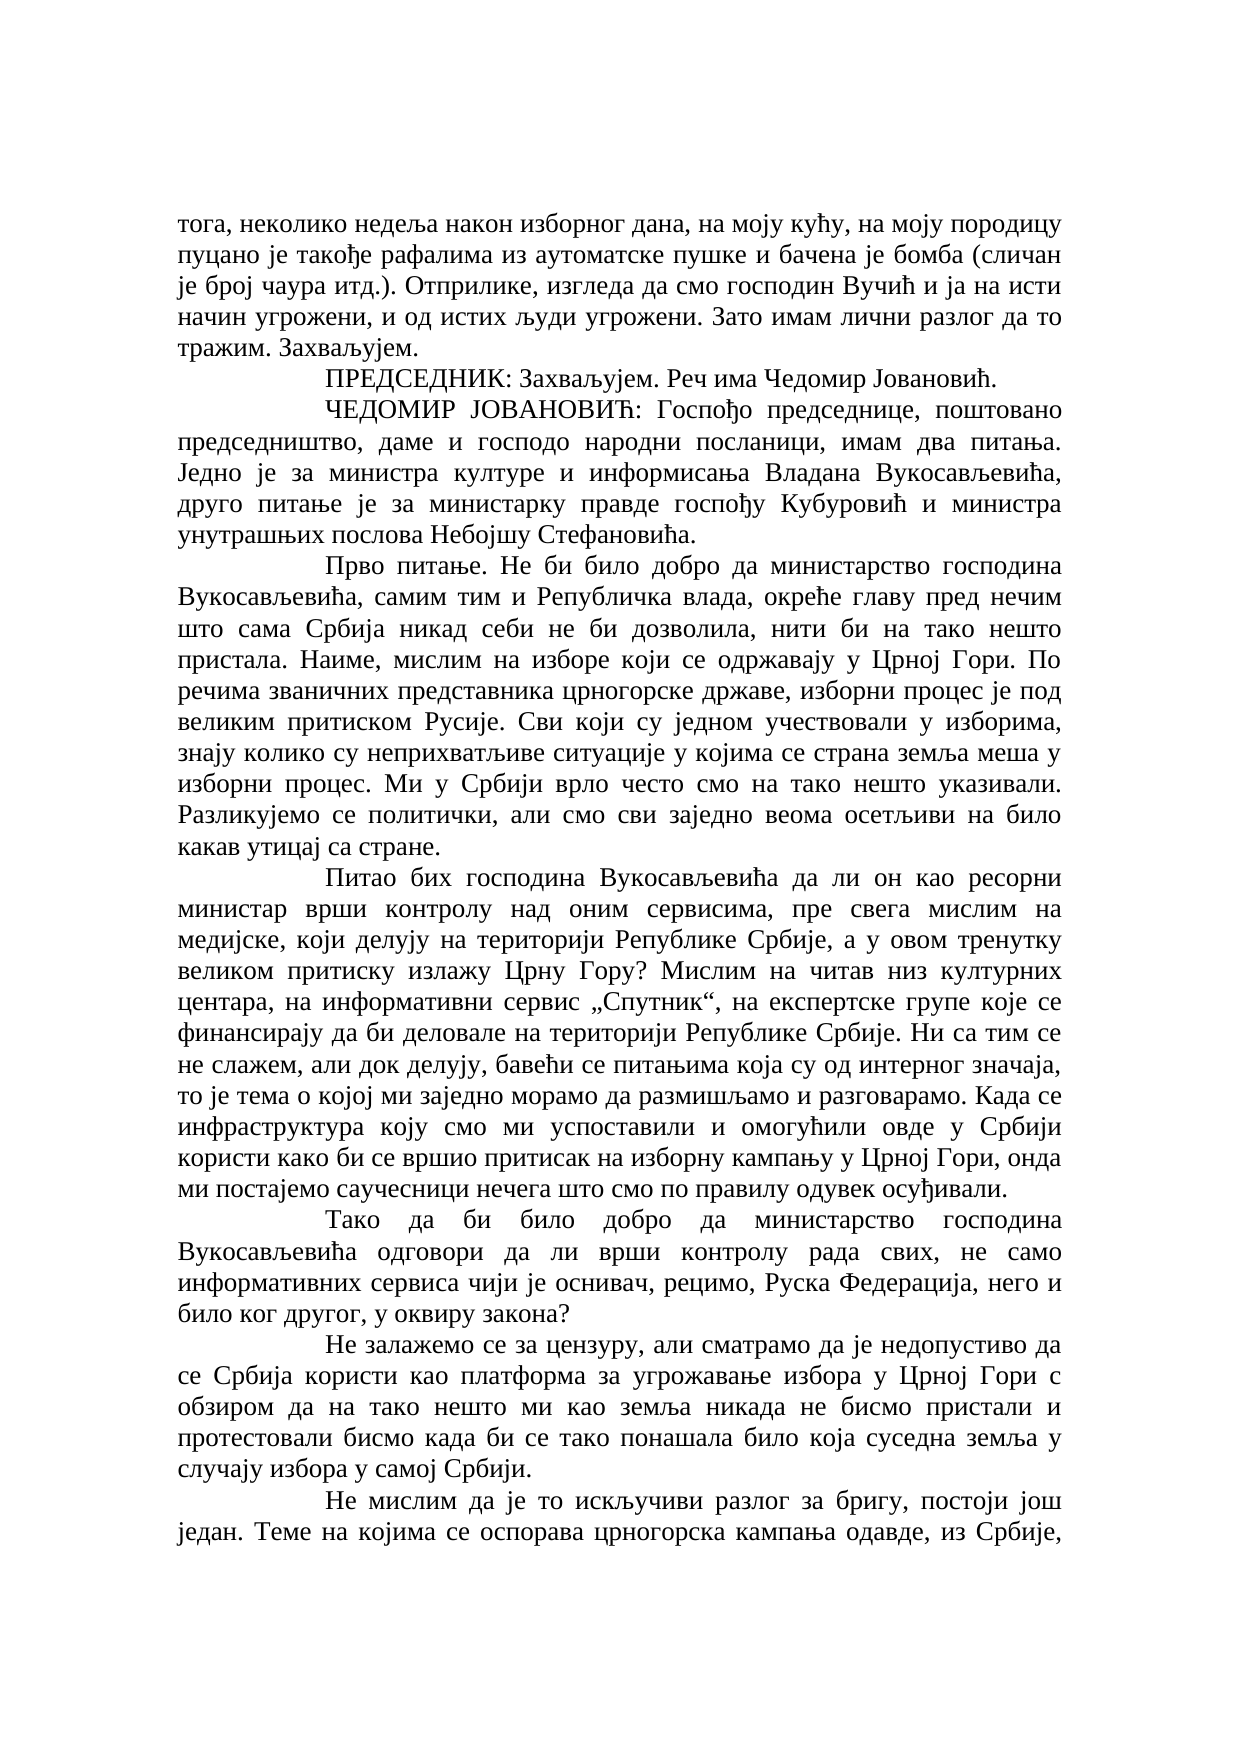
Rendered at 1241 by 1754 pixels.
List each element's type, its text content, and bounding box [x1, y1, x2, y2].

text Питао бих господина Вукосављевића да ли он као ресорни министар врши контролу над оним сервисима, пре свега мислим на медијске, који делују на територији Републике Србије, а у овом тренутку великом притиску излажу Црну Гору? Мислим на читав низ културних центара, на информативни сервис „Спутник“, на експертске групе које се финансирају да би деловале на територији Републике Србије. Ни са тим се не слажем, али док делују, бавећи се питањима која су од интерног значаја, то је тема о којој ми заједно морамо да размишљамо и разговарамо. Када се инфраструктура коју смо ми успоставили и омогућили овде у Србији користи како би се вршио притисак на изборну кампању у Црној Гори, онда ми постајемо саучесници нечега што смо по правилу одувек осуђивали. [177, 861, 1063, 1203]
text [177, 207, 1063, 362]
text Не залажемо се за цензуру, али сматрамо да је недопустиво да се Србија користи као платформа за угрожавање избора у Црној Гори с обзиром да на тако нешто ми као земља никада не бисмо пристали и протестовали бисмо када би се тако понашала било која суседна земља у случају избора у самој Србији. [177, 1328, 1063, 1484]
text Прво питање. Не би било добро да министарство господина Вукосављевића, самим тим и Републичка влада, окреће главу пред нечим што сама Србија никад себи не би дозволила, нити би на тако нешто пристала. Наиме, мислим на изборе који се одржавају у Црној Гори. По речима званичних представника црногорске државе, изборни процес је под великим притиском Русије. Сви који су једном учествовали у изборима, знају колико су неприхватљиве ситуације у којима се страна земља меша у изборни процес. Ми у Србији врло често смо на тако нешто указивали. Разликујемо се политички, али смо сви заједно веома осетљиви на било какав утицај са стране. [177, 549, 1063, 861]
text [177, 1484, 1063, 1546]
text ПРЕДСЕДНИК: Захваљујем. Реч има Чедомир Јовановић. [177, 362, 1063, 394]
text Тако да би било добро да министарство господина Вукосављевића одговори да ли врши контролу рада свих, не само информативних сервиса чији је оснивач, рецимо, Руска Федерација, него и било ког другог, у оквиру закона? [177, 1203, 1063, 1328]
text ЧЕДОМИР ЈОВАНОВИЋ: Госпођо председнице, поштовано председништво, даме и господо народни посланици, имам два питања. Једно је за министра културе и информисања Владана Вукосављевића, друго питање је за министарку правде госпођу Кубуровић и министра унутрашњих послова Небојшу Стефановића. [177, 394, 1063, 549]
